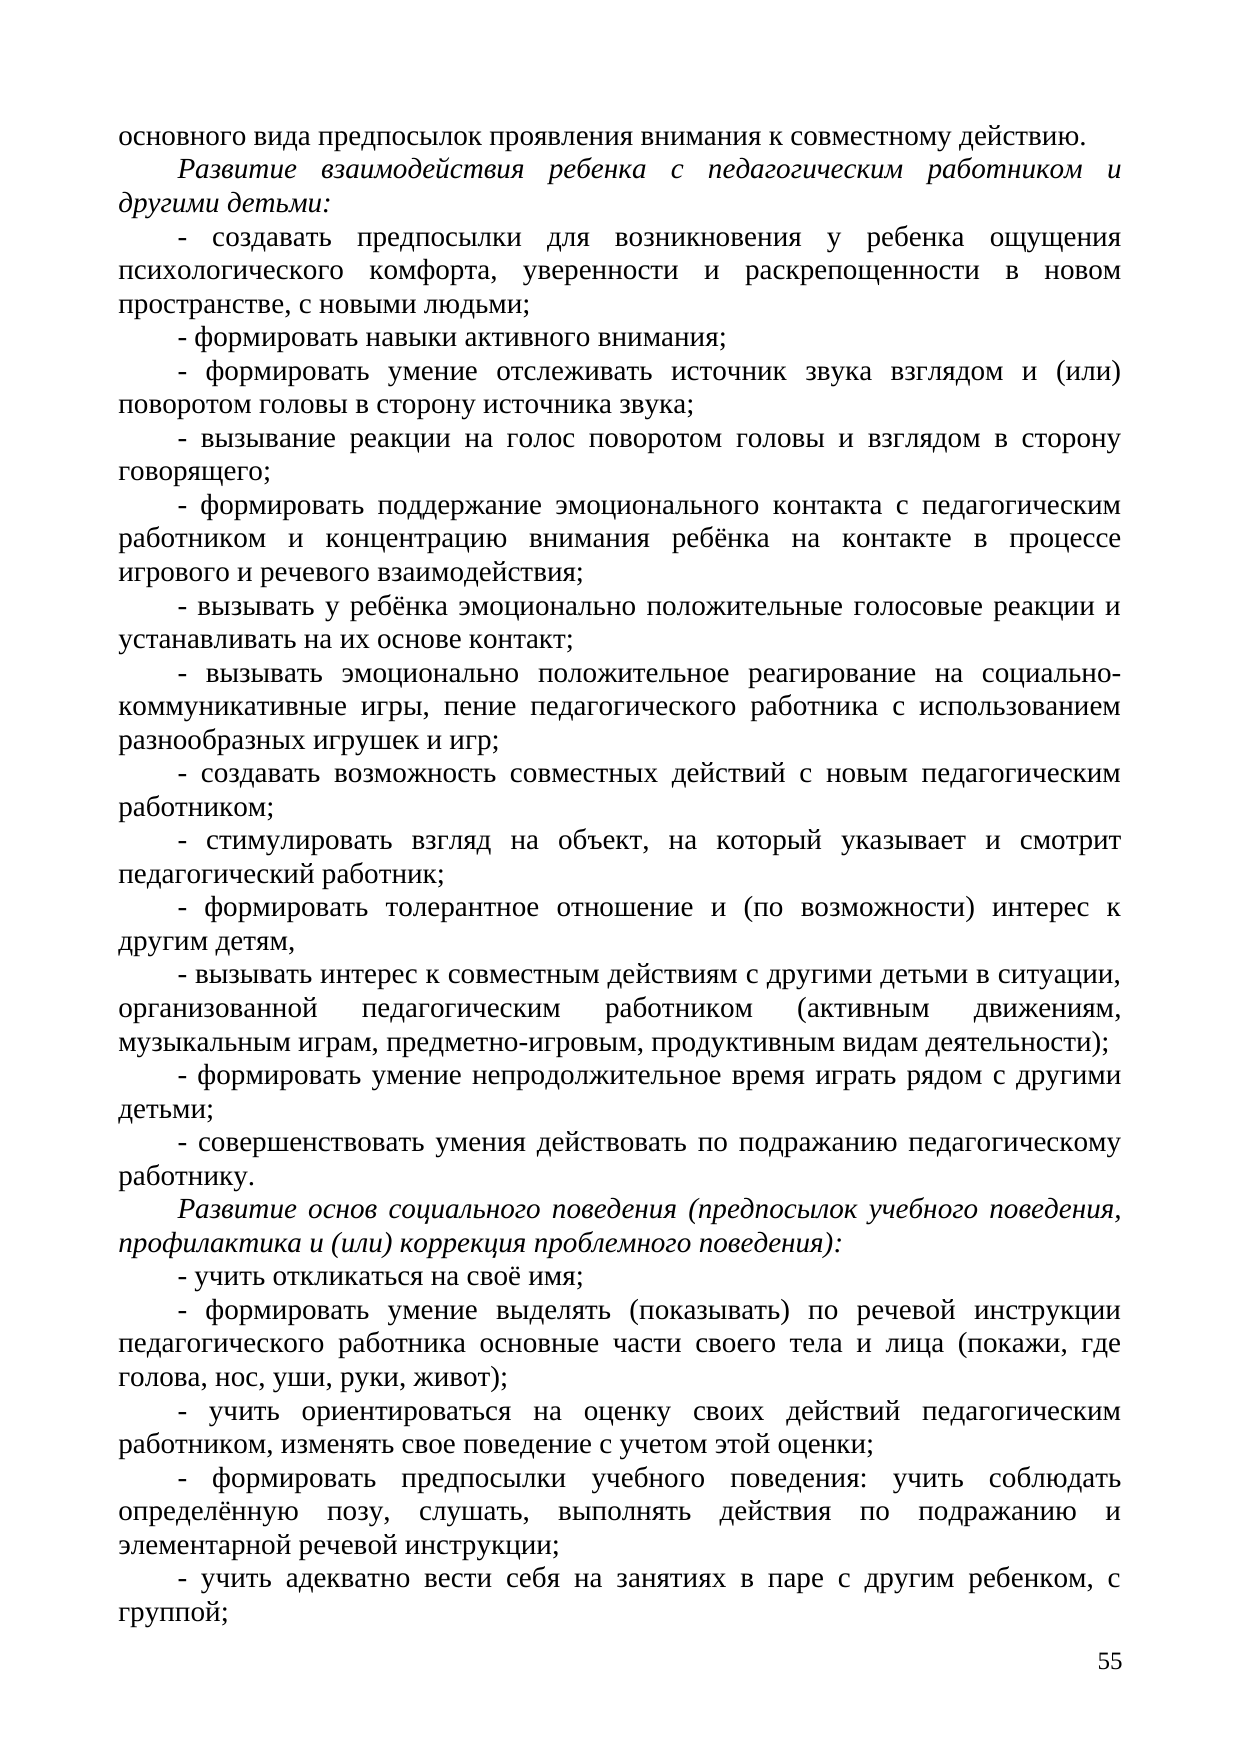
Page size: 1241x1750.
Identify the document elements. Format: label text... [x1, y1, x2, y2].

text - учить откликаться на своё имя; [118, 1258, 1122, 1292]
text - формировать толерантное отношение и (по возможности) интерес к другим детям, [118, 889, 1122, 957]
text - формировать умение отслеживать источник звука взглядом и (или) поворотом головы в сторону источника звука; [118, 353, 1122, 420]
text Развитие основ социального поведения (предпосылок учебного поведения, профилактика и (или) коррекция проблемного поведения): [118, 1191, 1122, 1258]
text - стимулировать взгляд на объект, на который указывает и смотрит педагогический работник; [118, 822, 1122, 889]
text - вызывать эмоционально положительное реагирование на социально-коммуникативные игры, пение педагогического работника с использованием разнообразных игрушек и игр; [118, 655, 1122, 755]
text - совершенствовать умения действовать по подражанию педагогическому работнику. [118, 1124, 1122, 1191]
text - формировать умение непродолжительное время играть рядом с другими детьми; [118, 1057, 1122, 1124]
text - вызывать интерес к совместным действиям с другими детьми в ситуации, организованной педагогическим работником (активным движениям, музыкальным играм, предметно-игровым, продуктивным видам деятельности); [118, 957, 1122, 1057]
text - учить адекватно вести себя на занятиях в паре с другим ребенком, с группой; [118, 1560, 1122, 1627]
text - формировать умение выделять (показывать) по речевой инструкции педагогического работника основные части своего тела и лица (покажи, где голова, нос, уши, руки, живот); [118, 1292, 1122, 1393]
text - формировать навыки активного внимания; [118, 319, 1122, 353]
text Развитие взаимодействия ребенка с педагогическим работником и другими детьми: [118, 152, 1122, 219]
text - создавать возможность совместных действий с новым педагогическим работником; [118, 755, 1122, 822]
text - создавать предпосылки для возникновения у ребенка ощущения психологического комфорта, уверенности и раскрепощенности в новом пространстве, с новыми людьми; [118, 219, 1122, 319]
text - формировать поддержание эмоционального контакта с педагогическим работником и концентрацию внимания ребёнка на контакте в процессе игрового и речевого взаимодействия; [118, 487, 1122, 588]
text - формировать предпосылки учебного поведения: учить соблюдать определённую позу, слушать, выполнять действия по подражанию и элементарной речевой инструкции; [118, 1460, 1122, 1560]
text - учить ориентироваться на оценку своих действий педагогическим работником, изменять свое поведение с учетом этой оценки; [118, 1393, 1122, 1460]
text - вызывание реакции на голос поворотом головы и взглядом в сторону говорящего; [118, 420, 1122, 487]
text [118, 118, 1122, 152]
text - вызывать у ребёнка эмоционально положительные голосовые реакции и устанавливать на их основе контакт; [118, 588, 1122, 655]
